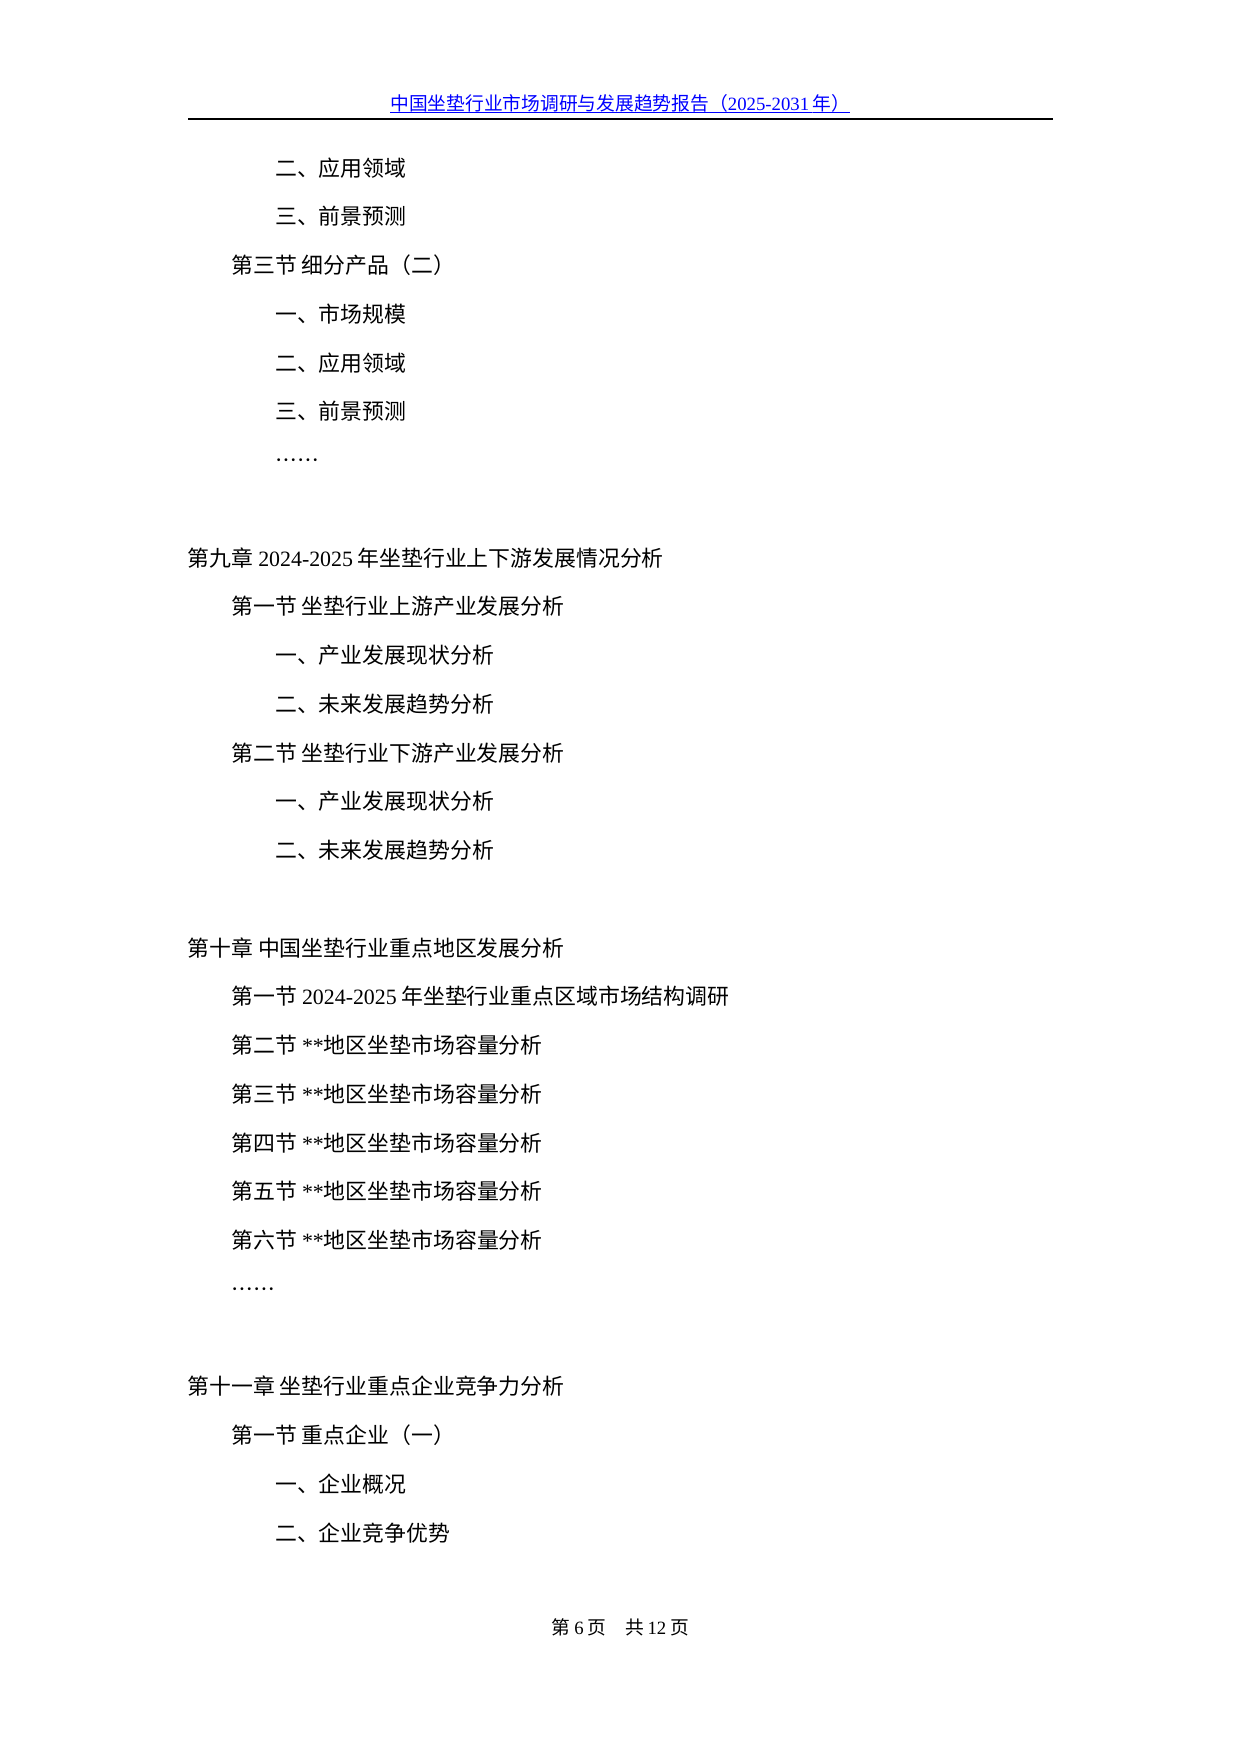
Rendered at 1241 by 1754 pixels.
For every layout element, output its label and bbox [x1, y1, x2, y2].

text [187, 150, 1053, 1548]
